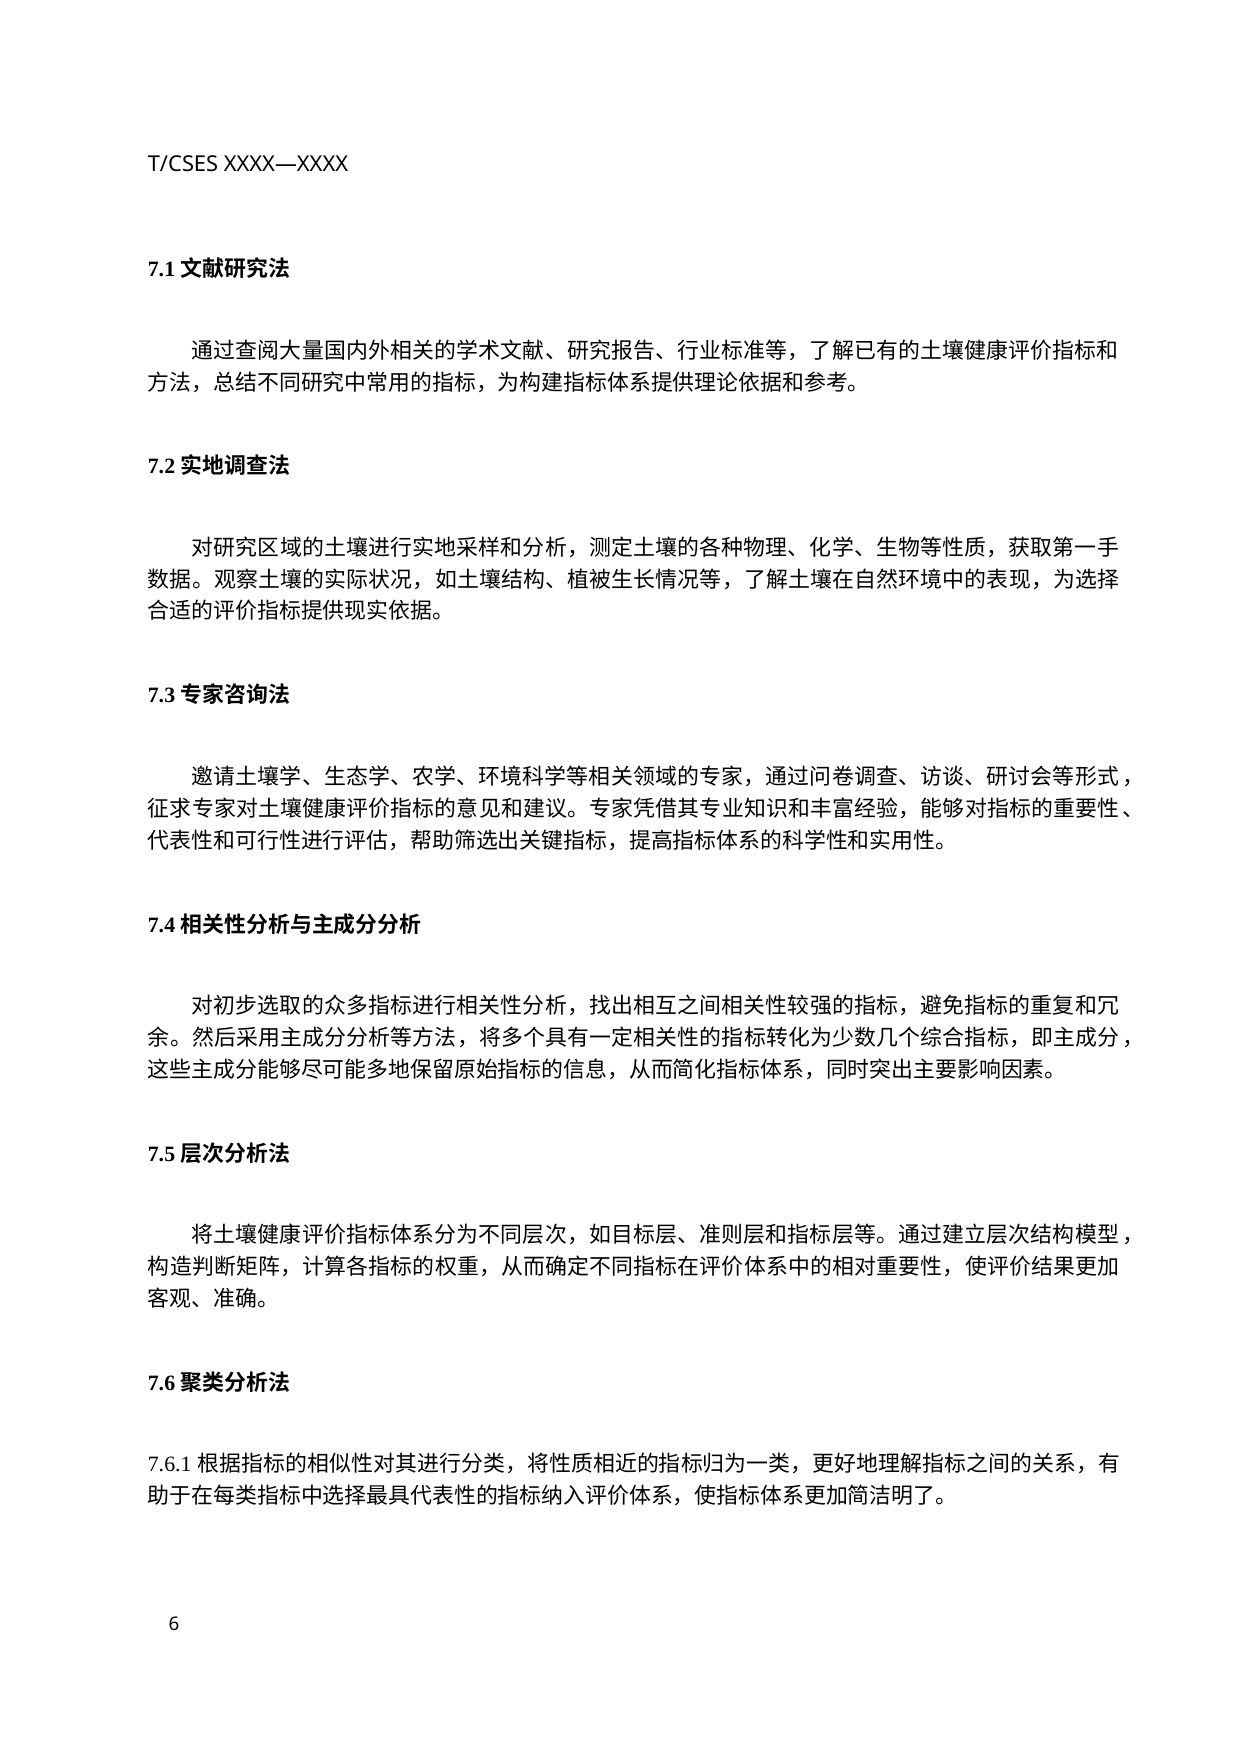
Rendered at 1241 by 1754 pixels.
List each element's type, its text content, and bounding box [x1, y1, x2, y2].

text 通过查阅大量国内外相关的学术文献、研究报告、行业标准等，了解已有的土壤健康评价指标和方法，总结不同研究中常用的指标，为构建指标体系提供理论依据和参考。 [148, 333, 1122, 396]
text 对研究区域的土壤进行实地采样和分析，测定土壤的各种物理、化学、生物等性质，获取第一手数据。观察土壤的实际状况，如土壤结构、植被生长情况等，了解土壤在自然环境中的表现，为选择合适的评价指标提供现实依据。 [148, 530, 1122, 625]
subtitle 7.5 层次分析法 [148, 1136, 1122, 1167]
text 邀请土壤学、生态学、农学、环境科学等相关领域的专家，通过问卷调查、访谈、研讨会等形式，征求专家对土壤健康评价指标的意见和建议。专家凭借其专业知识和丰富经验，能够对指标的重要性、代表性和可行性进行评估，帮助筛选出关键指标，提高指标体系的科学性和实用性。 [148, 759, 1122, 854]
subtitle 7.3 专家咨询法 [148, 677, 1122, 709]
subtitle 7.4 相关性分析与主成分分析 [148, 907, 1122, 938]
subtitle 7.2 实地调查法 [148, 448, 1122, 480]
subtitle 7.6 聚类分析法 [148, 1365, 1122, 1396]
text 7.6.1 根据指标的相似性对其进行分类，将性质相近的指标归为一类，更好地理解指标之间的关系，有助于在每类指标中选择最具代表性的指标纳入评价体系，使指标体系更加简洁明了。 [148, 1446, 1122, 1510]
subtitle 7.1 文献研究法 [148, 251, 1122, 283]
text 对初步选取的众多指标进行相关性分析，找出相互之间相关性较强的指标，避免指标的重复和冗余。然后采用主成分分析等方法，将多个具有一定相关性的指标转化为少数几个综合指标，即主成分，这些主成分能够尽可能多地保留原始指标的信息，从而简化指标体系，同时突出主要影响因素。 [148, 988, 1122, 1083]
text 将土壤健康评价指标体系分为不同层次，如目标层、准则层和指标层等。通过建立层次结构模型，构造判断矩阵，计算各指标的权重，从而确定不同指标在评价体系中的相对重要性，使评价结果更加客观、准确。 [148, 1217, 1122, 1312]
